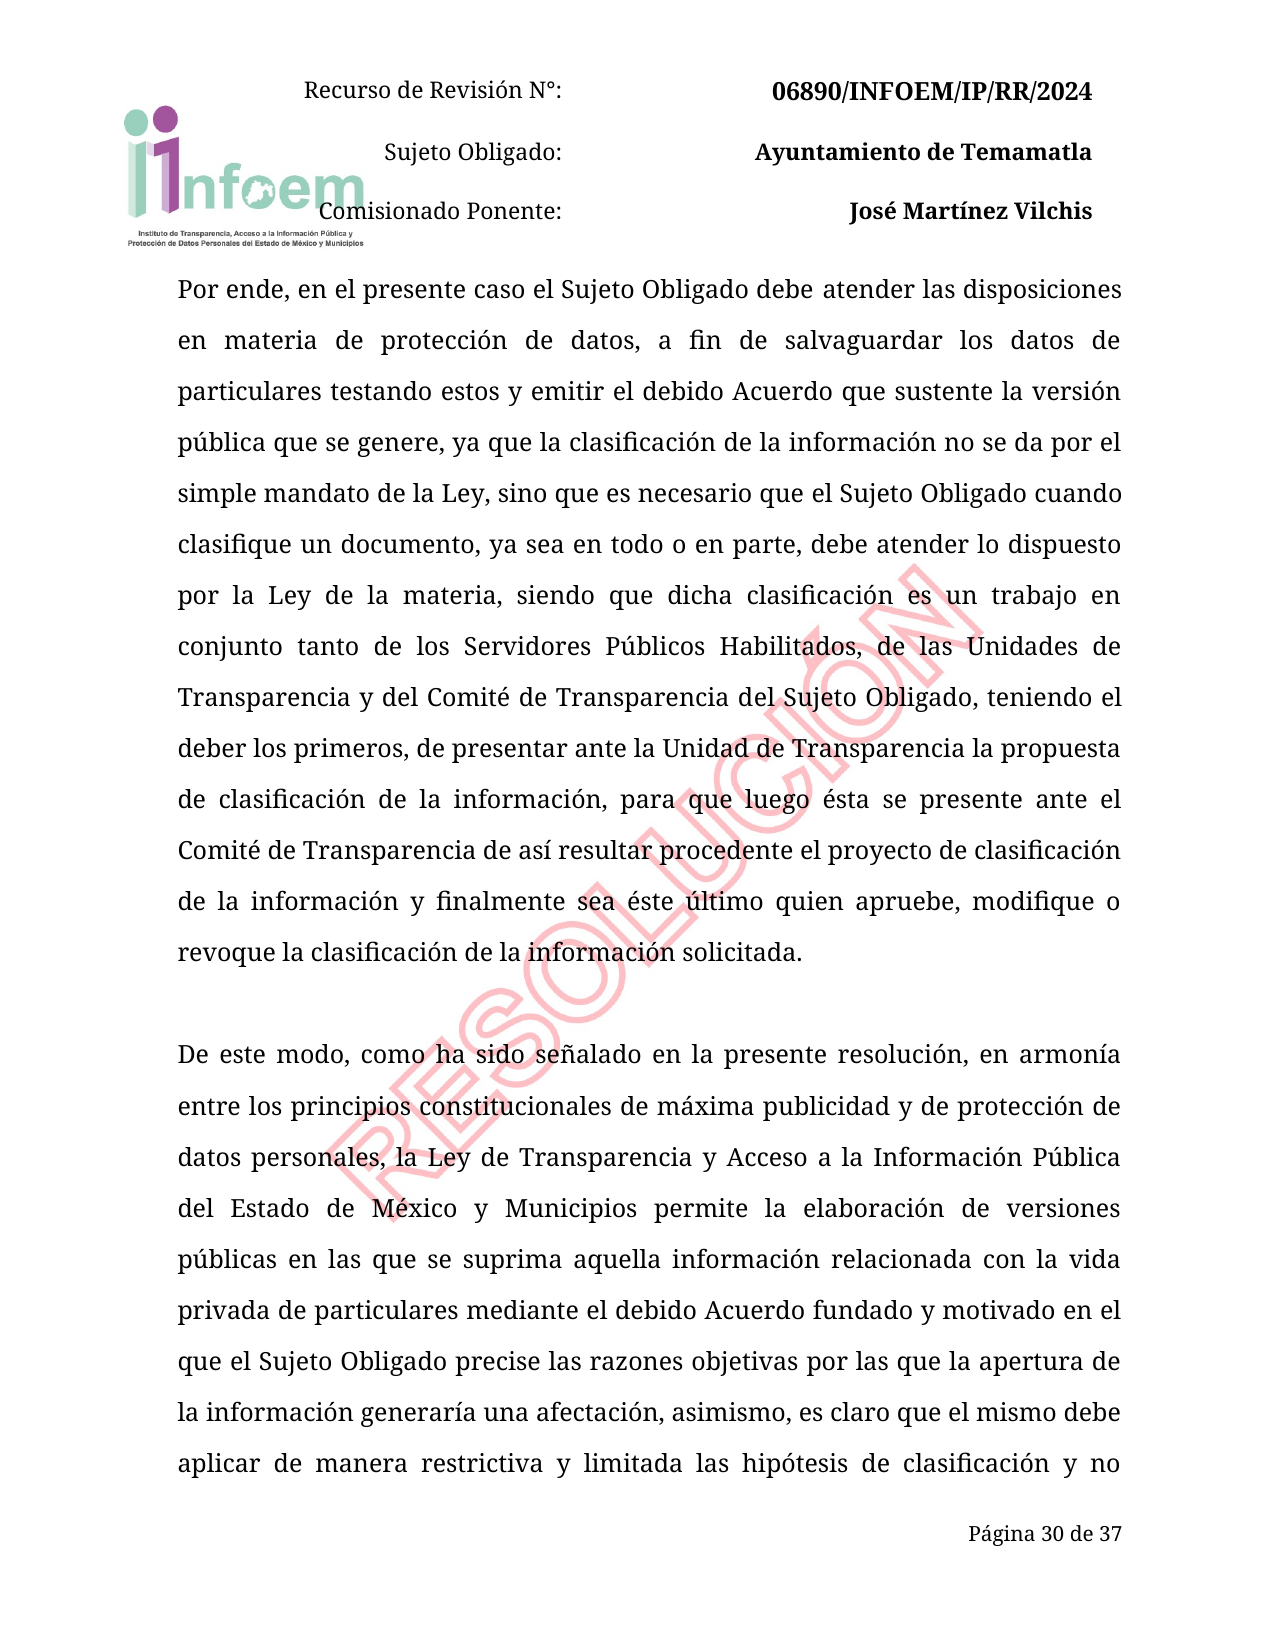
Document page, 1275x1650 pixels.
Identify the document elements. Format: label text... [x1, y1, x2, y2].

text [177, 1037, 1122, 1479]
text Por ende, en el presente caso el Sujeto Obligado debe atender las disposiciones en materia de protección de datos, a fin de salvaguardar los datos de particulares testando estos y emitir el debido Acuerdo que sustente la versión pública que se genere, ya que la clasificación de la información no se da por el simple mandato de la Ley, sino que es necesario que el Sujeto Obligado cuando clasifique un documento, ya sea en todo o en parte, debe atender lo dispuesto por la Ley de la materia, siendo que dicha clasificación es un trabajo en conjunto tanto de los Servidores Públicos Habilitados, de las Unidades de Transparencia y del Comité de Transparencia del Sujeto Obligado, teniendo el deber los primeros, de presentar ante la Unidad de Transparencia la propuesta de clasificación de la información, para que luego ésta se presente ante el Comité de Transparencia de así resultar procedente el proyecto de clasificación de la información y finalmente sea éste último quien apruebe, modifique o revoque la clasificación de la información solicitada. [177, 271, 1122, 969]
picture [5, 45, 1270, 1650]
